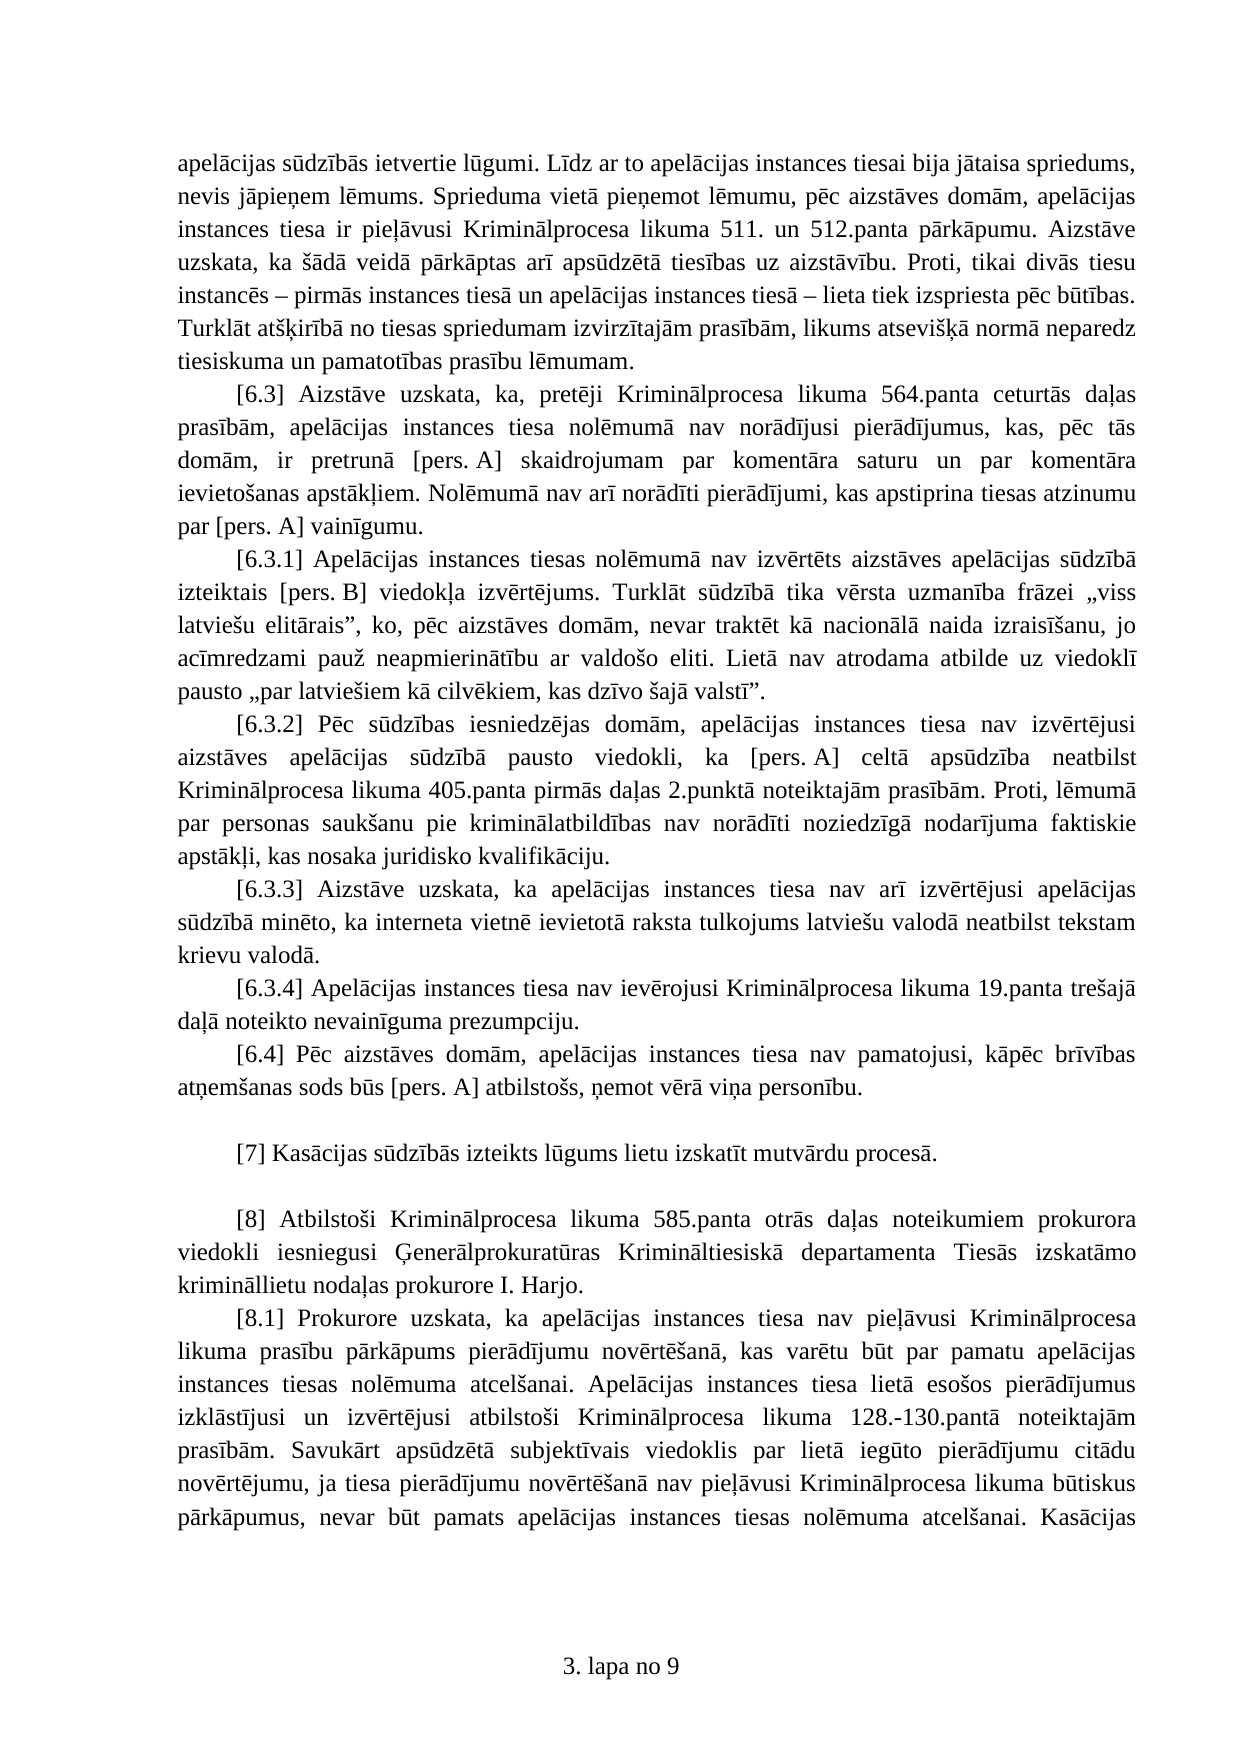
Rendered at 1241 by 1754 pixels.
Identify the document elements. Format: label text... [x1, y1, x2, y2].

list [6.3.2] Pēc sūdzības iesniedzējas domām, apelācijas instances tiesa nav izvērtējusi aizstāves apelācijas sūdzībā pausto viedokli, ka [pers. A] celtā apsūdzība neatbilst Kriminālprocesa likuma 405.panta pirmās daļas 2.punktā noteiktajām prasībām. Proti, lēmumā par personas saukšanu pie kriminālatbildības nav norādīti noziedzīgā nodarījuma faktiskie apstākļi, kas nosaka juridisko kvalifikāciju. [177, 709, 1137, 870]
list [177, 1303, 1137, 1530]
list [6.3] Aizstāve uzskata, ka, pretēji Kriminālprocesa likuma 564.panta ceturtās daļas prasībām, apelācijas instances tiesa nolēmumā nav norādījusi pierādījumus, kas, pēc tās domām, ir pretrunā [pers. A] skaidrojumam par komentāra saturu un par komentāra ievietošanas apstākļiem. Nolēmumā nav arī norādīti pierādījumi, kas apstiprina tiesas atzinumu par [pers. A] vainīgumu. [177, 379, 1137, 540]
list [6.4] Pēc aizstāves domām, apelācijas instances tiesa nav pamatojusi, kāpēc brīvības atņemšanas sods būs [pers. A] atbilstošs, ņemot vērā viņa personību. [177, 1039, 1137, 1101]
list [6.3.1] Apelācijas instances tiesas nolēmumā nav izvērtēts aizstāves apelācijas sūdzībā izteiktais [pers. B] viedokļa izvērtējums. Turklāt sūdzībā tika vērsta uzmanība frāzei „viss latviešu elitārais”, ko, pēc aizstāves domām, nevar traktēt kā nacionālā naida izraisīšanu, jo acīmredzami pauž neapmierinātību ar valdošo eliti. Lietā nav atrodama atbilde uz viedoklī pausto „par latviešiem kā cilvēkiem, kas dzīvo šajā valstī”. [177, 544, 1137, 705]
list [6.3.4] Apelācijas instances tiesa nav ievērojusi Kriminālprocesa likuma 19.panta trešajā daļā noteikto nevainīguma prezumpciju. [177, 973, 1137, 1035]
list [177, 148, 1137, 374]
list [8] Atbilstoši Kriminālprocesa likuma 585.panta otrās daļas noteikumiem prokurora viedokli iesniegusi Ģenerālprokuratūras Krimināltiesiskā departamenta Tiesās izskatāmo krimināllietu nodaļas prokurore I. Harjo. [177, 1204, 1137, 1299]
list [7] Kasācijas sūdzībās izteikts lūgums lietu izskatīt mutvārdu procesā. [177, 1138, 1137, 1167]
list [6.3.3] Aizstāve uzskata, ka apelācijas instances tiesa nav arī izvērtējusi apelācijas sūdzībā minēto, ka interneta vietnē ievietotā raksta tulkojums latviešu valodā neatbilst tekstam krievu valodā. [177, 874, 1137, 969]
